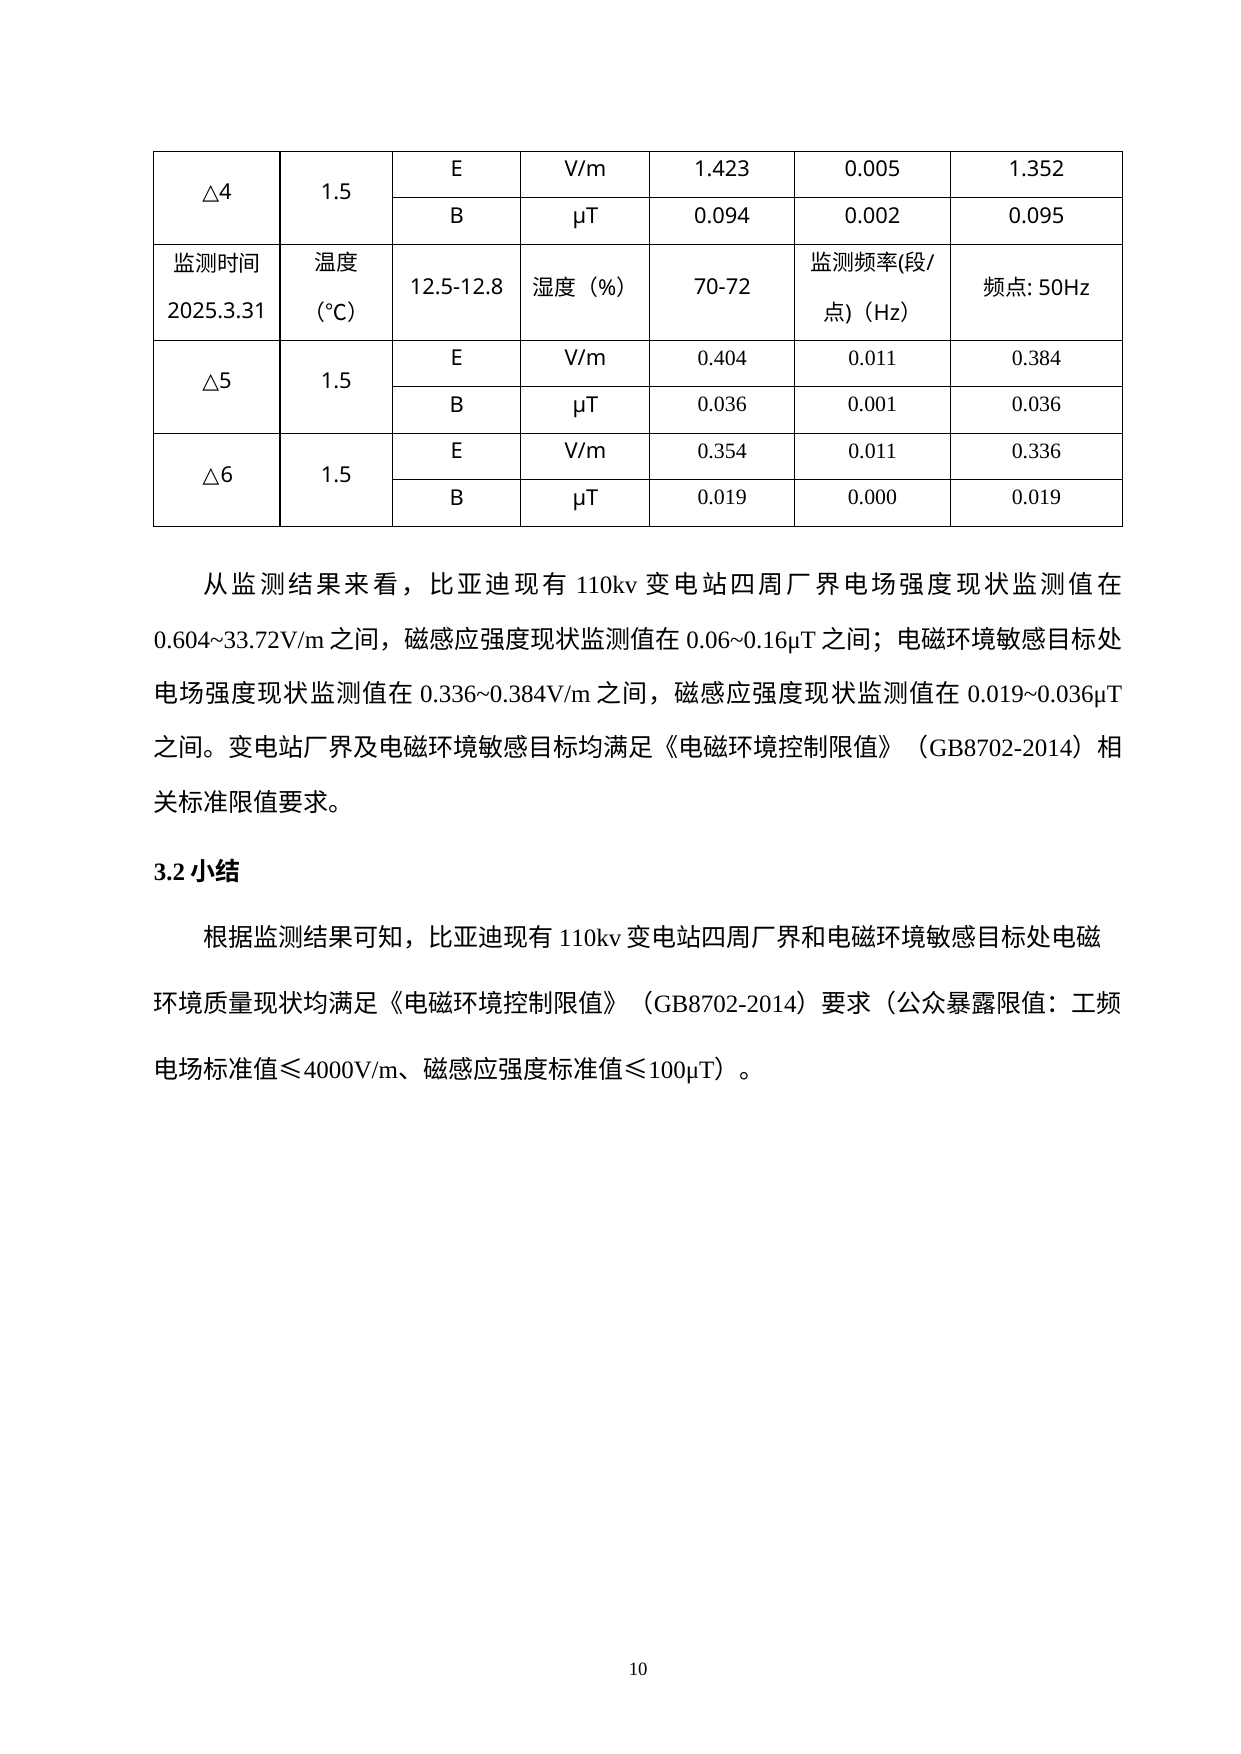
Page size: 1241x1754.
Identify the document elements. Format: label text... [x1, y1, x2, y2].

table_cell E [393, 434, 520, 479]
table_cell μT [521, 198, 649, 244]
table_cell 0.005 [795, 152, 950, 197]
table_cell 0.011 [795, 341, 950, 386]
table_cell 1.5 [281, 434, 392, 526]
table_cell μT [521, 387, 649, 433]
table_cell 0.019 [650, 480, 794, 526]
table_cell 0.000 [795, 480, 950, 526]
table_cell 12.5-12.8 [393, 245, 520, 340]
table_cell 0.354 [650, 434, 794, 479]
table_cell 湿度（%） [521, 245, 649, 340]
table_cell 监测时间 2025.3.31 [154, 245, 279, 340]
table_cell 温度（℃） [281, 245, 392, 340]
table_cell E [393, 152, 520, 197]
table_cell B [393, 480, 520, 526]
table_cell B [393, 387, 520, 433]
table_cell 0.036 [951, 387, 1122, 433]
table_cell 0.094 [650, 198, 794, 244]
table_cell V/m [521, 152, 649, 197]
table_cell △6 [154, 434, 279, 526]
table_cell 1.423 [650, 152, 794, 197]
table_cell 0.336 [951, 434, 1122, 479]
table_cell 监测频率(段/点)（Hz） [795, 245, 950, 340]
table_cell V/m [521, 341, 649, 386]
table_cell E [393, 341, 520, 386]
table_cell 1.5 [281, 341, 392, 433]
table_cell V/m [521, 434, 649, 479]
table_cell 0.036 [650, 387, 794, 433]
text 从监测结果来看，比亚迪现有110kv变电站四周厂界电场强度现状监测值在0.604~33.72V/m之间，磁感应强度现状监测值在0.06~0.16μT之间；电磁环境敏感目标处电场强度现状监测值在0.336~0.384V/m之间，磁感应强度现状监测值在0.019~0.036μT之间。变电站厂界及电磁环境敏感目标均满足《电磁环境控制限值》（GB8702-2014）相关标准限值要求。 [153, 565, 1122, 818]
table_cell 0.404 [650, 341, 794, 386]
table_cell 0.384 [951, 341, 1122, 386]
table_cell 0.095 [951, 198, 1122, 244]
table_cell 1.5 [281, 152, 392, 244]
table_cell 频点: 50Hz [951, 245, 1122, 340]
text 3.2小结 [153, 837, 1122, 903]
table_cell 0.011 [795, 434, 950, 479]
table_cell 70-72 [650, 245, 794, 340]
table_cell B [393, 198, 520, 244]
table_cell 1.352 [951, 152, 1122, 197]
text 根据监测结果可知，比亚迪现有110kv变电站四周厂界和电磁环境敏感目标处电磁环境质量现状均满足《电磁环境控制限值》（GB8702-2014）要求（公众暴露限值：工频电场标准值≤4000V/m、磁感应强度标准值≤100μT）。 [153, 903, 1122, 1101]
table_cell 0.002 [795, 198, 950, 244]
table_cell △4 [154, 152, 279, 244]
table_cell 0.001 [795, 387, 950, 433]
table_cell 0.019 [951, 480, 1122, 526]
table_cell △5 [154, 341, 279, 433]
table_cell μT [521, 480, 649, 526]
